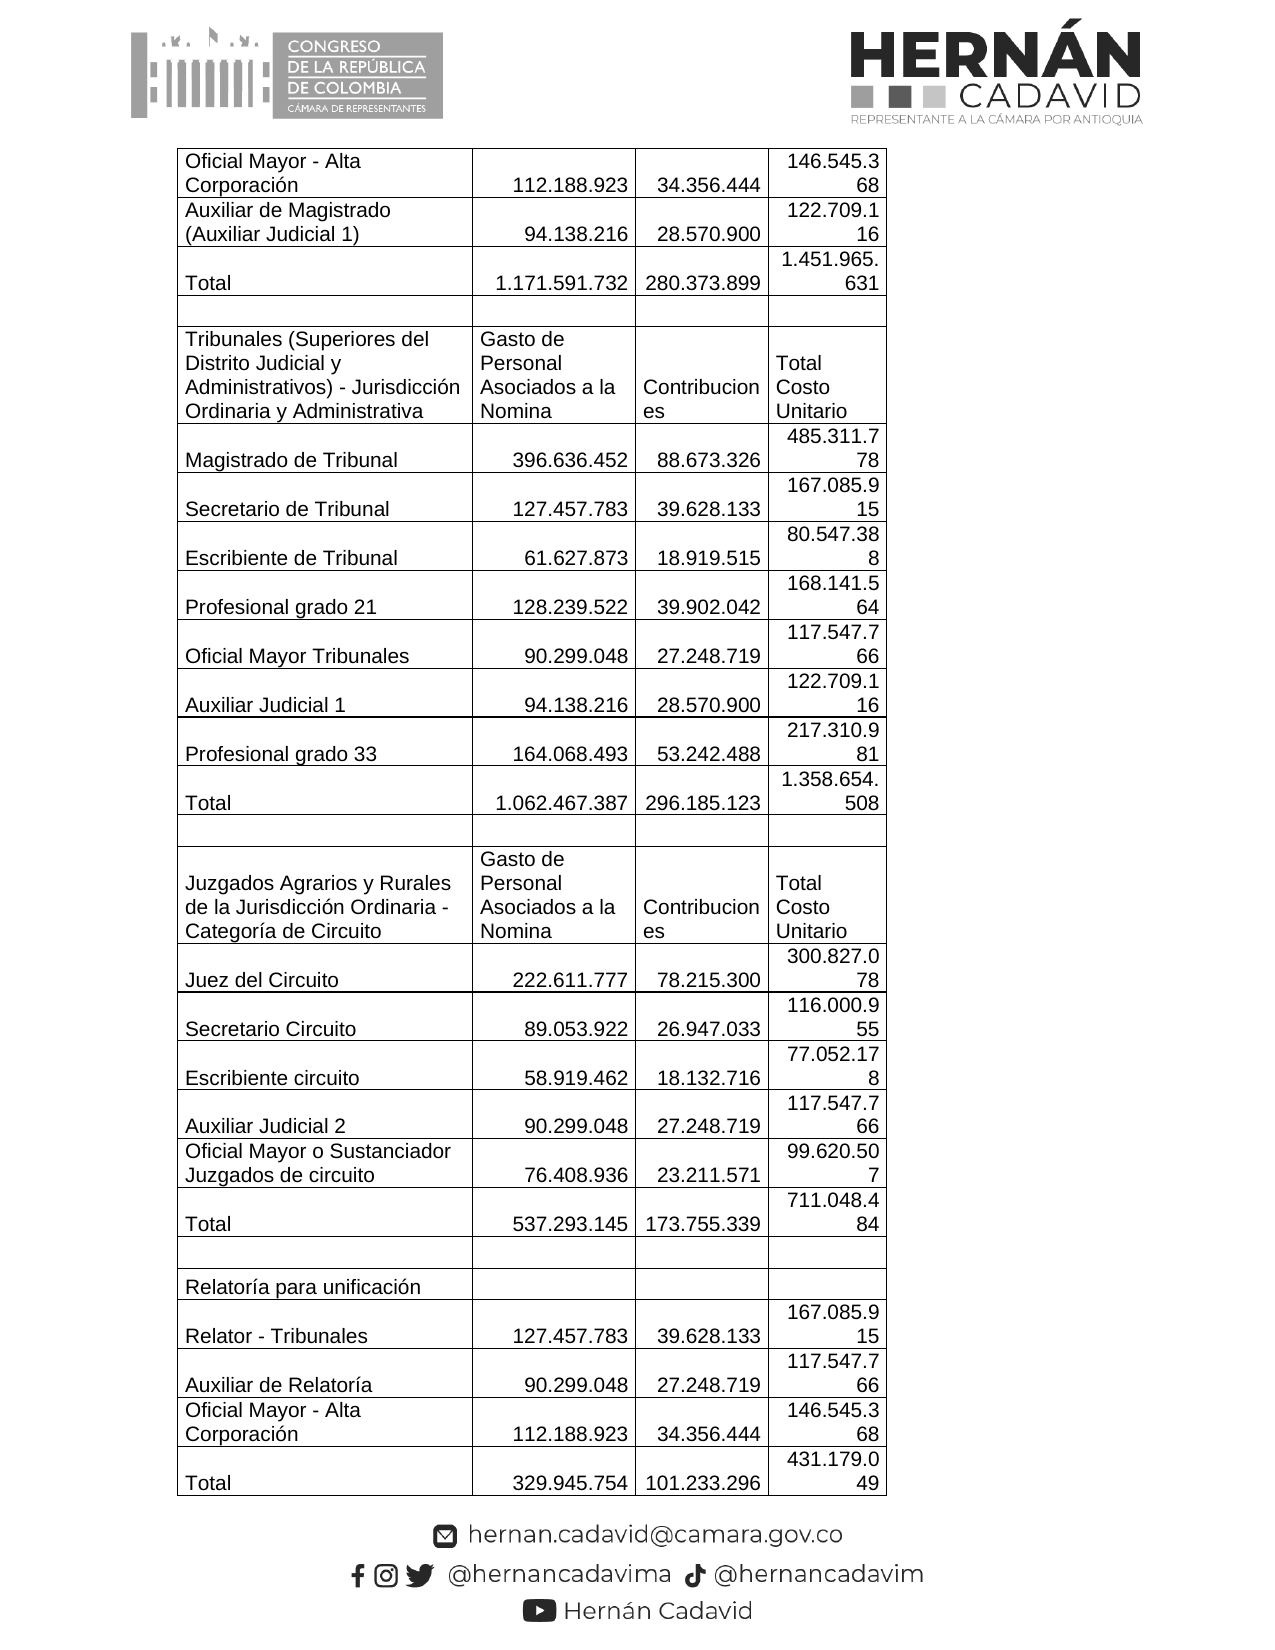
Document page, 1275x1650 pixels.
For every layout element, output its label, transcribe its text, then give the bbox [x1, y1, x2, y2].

table_cell 18.919.515 [636, 522, 768, 569]
table_cell Oficial Mayor - Alta Corporación [178, 149, 472, 197]
table_cell Secretario Circuito [178, 993, 472, 1040]
table_cell 280.373.899 [636, 247, 768, 294]
table_cell 112.188.923 [473, 149, 635, 197]
table_cell 222.611.777 [473, 944, 635, 991]
table_cell 80.547.388 [769, 522, 886, 569]
table_cell Profesional grado 21 [178, 571, 472, 618]
table_cell Oficial Mayor Tribunales [178, 620, 472, 667]
table_cell 431.179.049 [769, 1447, 886, 1494]
table_cell 1.062.467.387 [473, 766, 635, 814]
table_cell 117.547.766 [769, 620, 886, 667]
table_cell [636, 1237, 768, 1267]
table_cell [178, 1237, 472, 1267]
table_cell 122.709.116 [769, 669, 886, 716]
table_cell 117.547.766 [769, 1349, 886, 1397]
table_cell 117.547.766 [769, 1090, 886, 1138]
table_cell Juzgados Agrarios y Rurales de la Jurisdicción Ordinaria - Categoría de Circuito [178, 847, 472, 942]
table_cell [636, 296, 768, 326]
table_cell Relatoría para unificación [178, 1269, 472, 1299]
table_cell 146.545.368 [769, 149, 886, 197]
table_cell 146.545.368 [769, 1398, 886, 1446]
table_cell 112.188.923 [473, 1398, 635, 1446]
table_cell 396.636.452 [473, 424, 635, 472]
table_cell Profesional grado 33 [178, 718, 472, 765]
table_cell Total [178, 766, 472, 814]
table_cell 101.233.296 [636, 1447, 768, 1494]
table_cell [769, 815, 886, 846]
table_cell 127.457.783 [473, 473, 635, 521]
table_cell [636, 1269, 768, 1299]
table_cell [636, 815, 768, 846]
table_cell 90.299.048 [473, 620, 635, 667]
table_cell 168.141.564 [769, 571, 886, 618]
table_cell [178, 296, 472, 326]
table_cell 88.673.326 [636, 424, 768, 472]
table_cell Total [178, 1188, 472, 1236]
table_cell 99.620.507 [769, 1139, 886, 1187]
table_cell 27.248.719 [636, 620, 768, 667]
table_cell 53.242.488 [636, 718, 768, 765]
table_cell 167.085.915 [769, 1300, 886, 1348]
table_cell Oficial Mayor o Sustanciador Juzgados de circuito [178, 1139, 472, 1187]
table_cell 26.947.033 [636, 993, 768, 1040]
table_cell 94.138.216 [473, 669, 635, 716]
table_cell 34.356.444 [636, 1398, 768, 1446]
table_cell 1.358.654.508 [769, 766, 886, 814]
table_cell 78.215.300 [636, 944, 768, 991]
table_cell 58.919.462 [473, 1041, 635, 1089]
table_cell 89.053.922 [473, 993, 635, 1040]
table_cell 537.293.145 [473, 1188, 635, 1236]
table_cell 128.239.522 [473, 571, 635, 618]
table_cell 61.627.873 [473, 522, 635, 569]
table_cell 90.299.048 [473, 1349, 635, 1397]
table_cell [769, 1269, 886, 1299]
table_cell 122.709.116 [769, 198, 886, 246]
table_cell [769, 1237, 886, 1267]
table_cell [473, 296, 635, 326]
table_cell Juez del Circuito [178, 944, 472, 991]
table_cell Relator - Tribunales [178, 1300, 472, 1348]
table_cell 1.171.591.732 [473, 247, 635, 294]
table_cell 173.755.339 [636, 1188, 768, 1236]
table_cell 23.211.571 [636, 1139, 768, 1187]
table_cell Auxiliar Judicial 2 [178, 1090, 472, 1138]
table_cell 711.048.484 [769, 1188, 886, 1236]
table_cell Auxiliar de Relatoría [178, 1349, 472, 1397]
table_cell 217.310.981 [769, 718, 886, 765]
table_cell 39.628.133 [636, 473, 768, 521]
table_cell 164.068.493 [473, 718, 635, 765]
table_cell 34.356.444 [636, 149, 768, 197]
table_cell Auxiliar de Magistrado (Auxiliar Judicial 1) [178, 198, 472, 246]
table_cell 39.902.042 [636, 571, 768, 618]
table_cell [473, 1237, 635, 1267]
table_cell Secretario de Tribunal [178, 473, 472, 521]
table_cell 90.299.048 [473, 1090, 635, 1138]
table_cell 127.457.783 [473, 1300, 635, 1348]
table_cell 76.408.936 [473, 1139, 635, 1187]
table_cell Escribiente de Tribunal [178, 522, 472, 569]
table_cell [473, 815, 635, 846]
picture [0, 0, 1275, 1650]
table_cell 485.311.778 [769, 424, 886, 472]
table_cell 167.085.915 [769, 473, 886, 521]
table_cell Total Costo Unitario [769, 847, 886, 942]
table_cell Oficial Mayor - Alta Corporación [178, 1398, 472, 1446]
table_cell Contribuciones [636, 847, 768, 942]
table_cell Total [178, 1447, 472, 1494]
table_cell Gasto de Personal Asociados a la Nomina [473, 327, 635, 423]
table_cell Total [178, 247, 472, 294]
table_cell [473, 1269, 635, 1299]
table_cell Contribuciones [636, 327, 768, 423]
table_cell 1.451.965.631 [769, 247, 886, 294]
table_cell Escribiente circuito [178, 1041, 472, 1089]
table_cell 39.628.133 [636, 1300, 768, 1348]
table_cell 296.185.123 [636, 766, 768, 814]
table_cell 116.000.955 [769, 993, 886, 1040]
table_cell Tribunales (Superiores del Distrito Judicial y Administrativos) - Jurisdicción Ordinaria y Administrativa [178, 327, 472, 423]
table_cell [178, 815, 472, 846]
table_cell 77.052.178 [769, 1041, 886, 1089]
table_cell 329.945.754 [473, 1447, 635, 1494]
table_cell 27.248.719 [636, 1090, 768, 1138]
table_cell 18.132.716 [636, 1041, 768, 1089]
table_cell Gasto de Personal Asociados a la Nomina [473, 847, 635, 942]
table_cell 300.827.078 [769, 944, 886, 991]
table_cell 94.138.216 [473, 198, 635, 246]
table_cell [769, 296, 886, 326]
table_cell 28.570.900 [636, 198, 768, 246]
table_cell 27.248.719 [636, 1349, 768, 1397]
table_cell Magistrado de Tribunal [178, 424, 472, 472]
table_cell 28.570.900 [636, 669, 768, 716]
table_cell Auxiliar Judicial 1 [178, 669, 472, 716]
table_cell Total Costo Unitario [769, 327, 886, 423]
